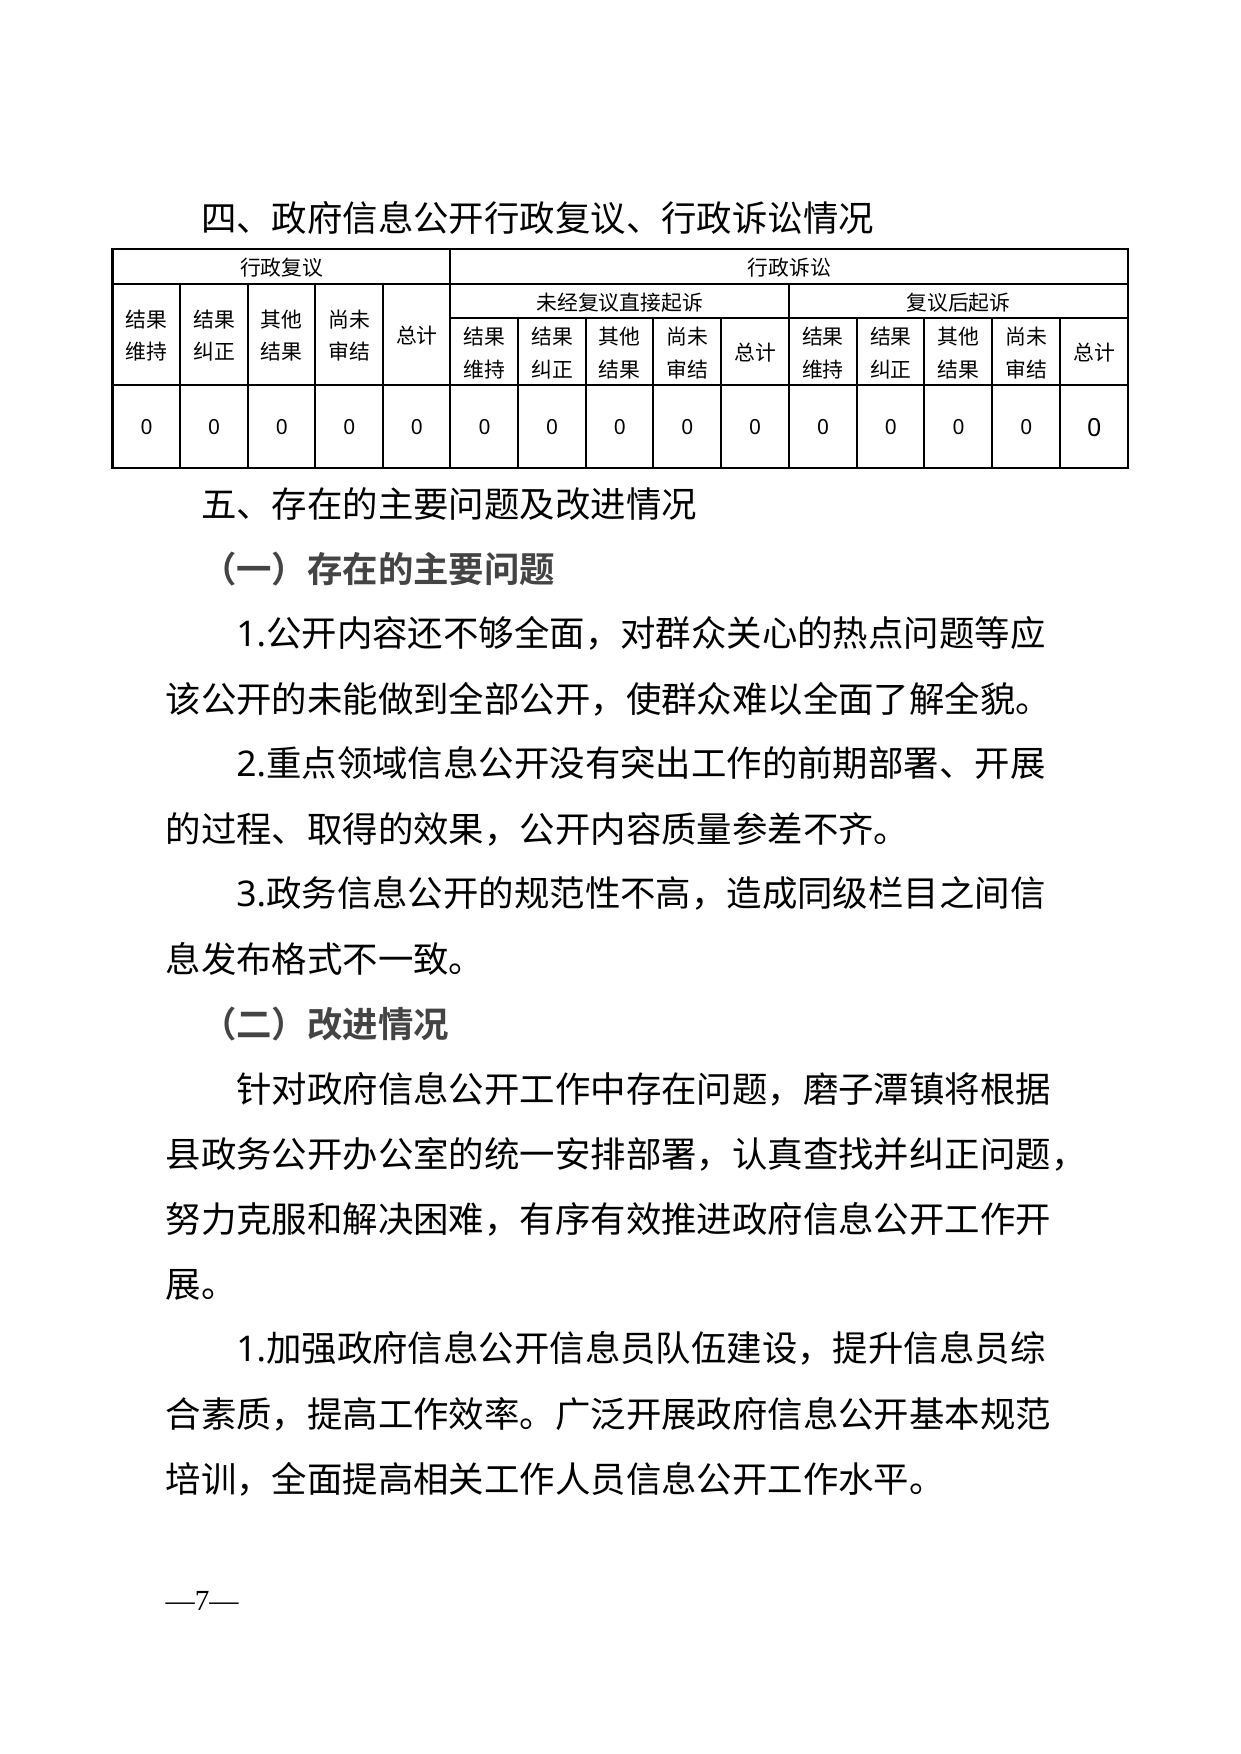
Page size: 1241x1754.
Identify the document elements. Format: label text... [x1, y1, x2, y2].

table_cell 其他 结果 [925, 319, 991, 384]
table_cell 结果 维持 [790, 319, 856, 384]
table_cell 结果 纠正 [858, 319, 923, 384]
table_cell 0 [181, 386, 247, 467]
table_cell 其他 结果 [249, 285, 314, 384]
table_cell 0 [993, 386, 1059, 467]
text 五、存在的主要问题及改进情况 [165, 469, 1075, 534]
table_cell 尚未 审结 [993, 319, 1059, 384]
table_cell 总计 [1061, 319, 1127, 384]
table_header 行政诉讼 [451, 250, 1127, 283]
table_cell 其他 结果 [587, 319, 652, 384]
table_cell 0 [114, 386, 179, 467]
table_cell 总计 [384, 285, 449, 384]
text 1.加强政府信息公开信息员队伍建设，提升信息员综合素质，提高工作效率。广泛开展政府信息公开基本规范培训，全面提高相关工作人员信息公开工作水平。 [165, 1314, 1075, 1509]
table_cell 0 [519, 386, 585, 467]
table_cell 0 [722, 386, 788, 467]
table_cell 0 [384, 386, 449, 467]
table_cell 0 [451, 386, 517, 467]
text 3.政务信息公开的规范性不高，造成同级栏目之间信息发布格式不一致。 [165, 859, 1075, 989]
table_header 行政复议 [114, 250, 449, 283]
table_cell 结果 维持 [451, 319, 517, 384]
table_cell 0 [1061, 386, 1127, 467]
table_cell 总计 [722, 319, 788, 384]
text 四、政府信息公开行政复议、行政诉讼情况 [165, 183, 1075, 248]
table_cell 结果 纠正 [181, 285, 247, 384]
table_cell 未经复议直接起诉 [451, 285, 788, 317]
table_cell 0 [587, 386, 652, 467]
table_cell 尚未 审结 [316, 285, 382, 384]
table_cell 0 [249, 386, 314, 467]
table_cell 0 [790, 386, 856, 467]
text 2.重点领域信息公开没有突出工作的前期部署、开展的过程、取得的效果，公开内容质量参差不齐。 [165, 729, 1075, 859]
table_cell 0 [925, 386, 991, 467]
text 1.公开内容还不够全面，对群众关心的热点问题等应该公开的未能做到全部公开，使群众难以全面了解全貌。 [165, 599, 1075, 729]
table_cell 复议后起诉 [790, 285, 1127, 317]
table_cell 0 [316, 386, 382, 467]
text 针对政府信息公开工作中存在问题，磨子潭镇将根据县政务公开办公室的统一安排部署，认真查找并纠正问题，努力克服和解决困难，有序有效推进政府信息公开工作开展。 [165, 1177, 1075, 1314]
table_cell 尚未 审结 [654, 319, 720, 384]
table_cell 结果维持 [114, 285, 179, 384]
text （二）改进情况 [165, 989, 1075, 1054]
table_cell 0 [858, 386, 923, 467]
table_cell 0 [654, 386, 720, 467]
table_cell 结果 纠正 [519, 319, 585, 384]
text （一）存在的主要问题 [165, 534, 1075, 599]
text 针对政府信息公开工作中存在问题，磨子潭镇将根据县政务公开办公室的统一安排部署，认真查找并纠正问题，努力克服和解决困难，有序有效推进政府信息公开工作开展。 [165, 1054, 1075, 1126]
